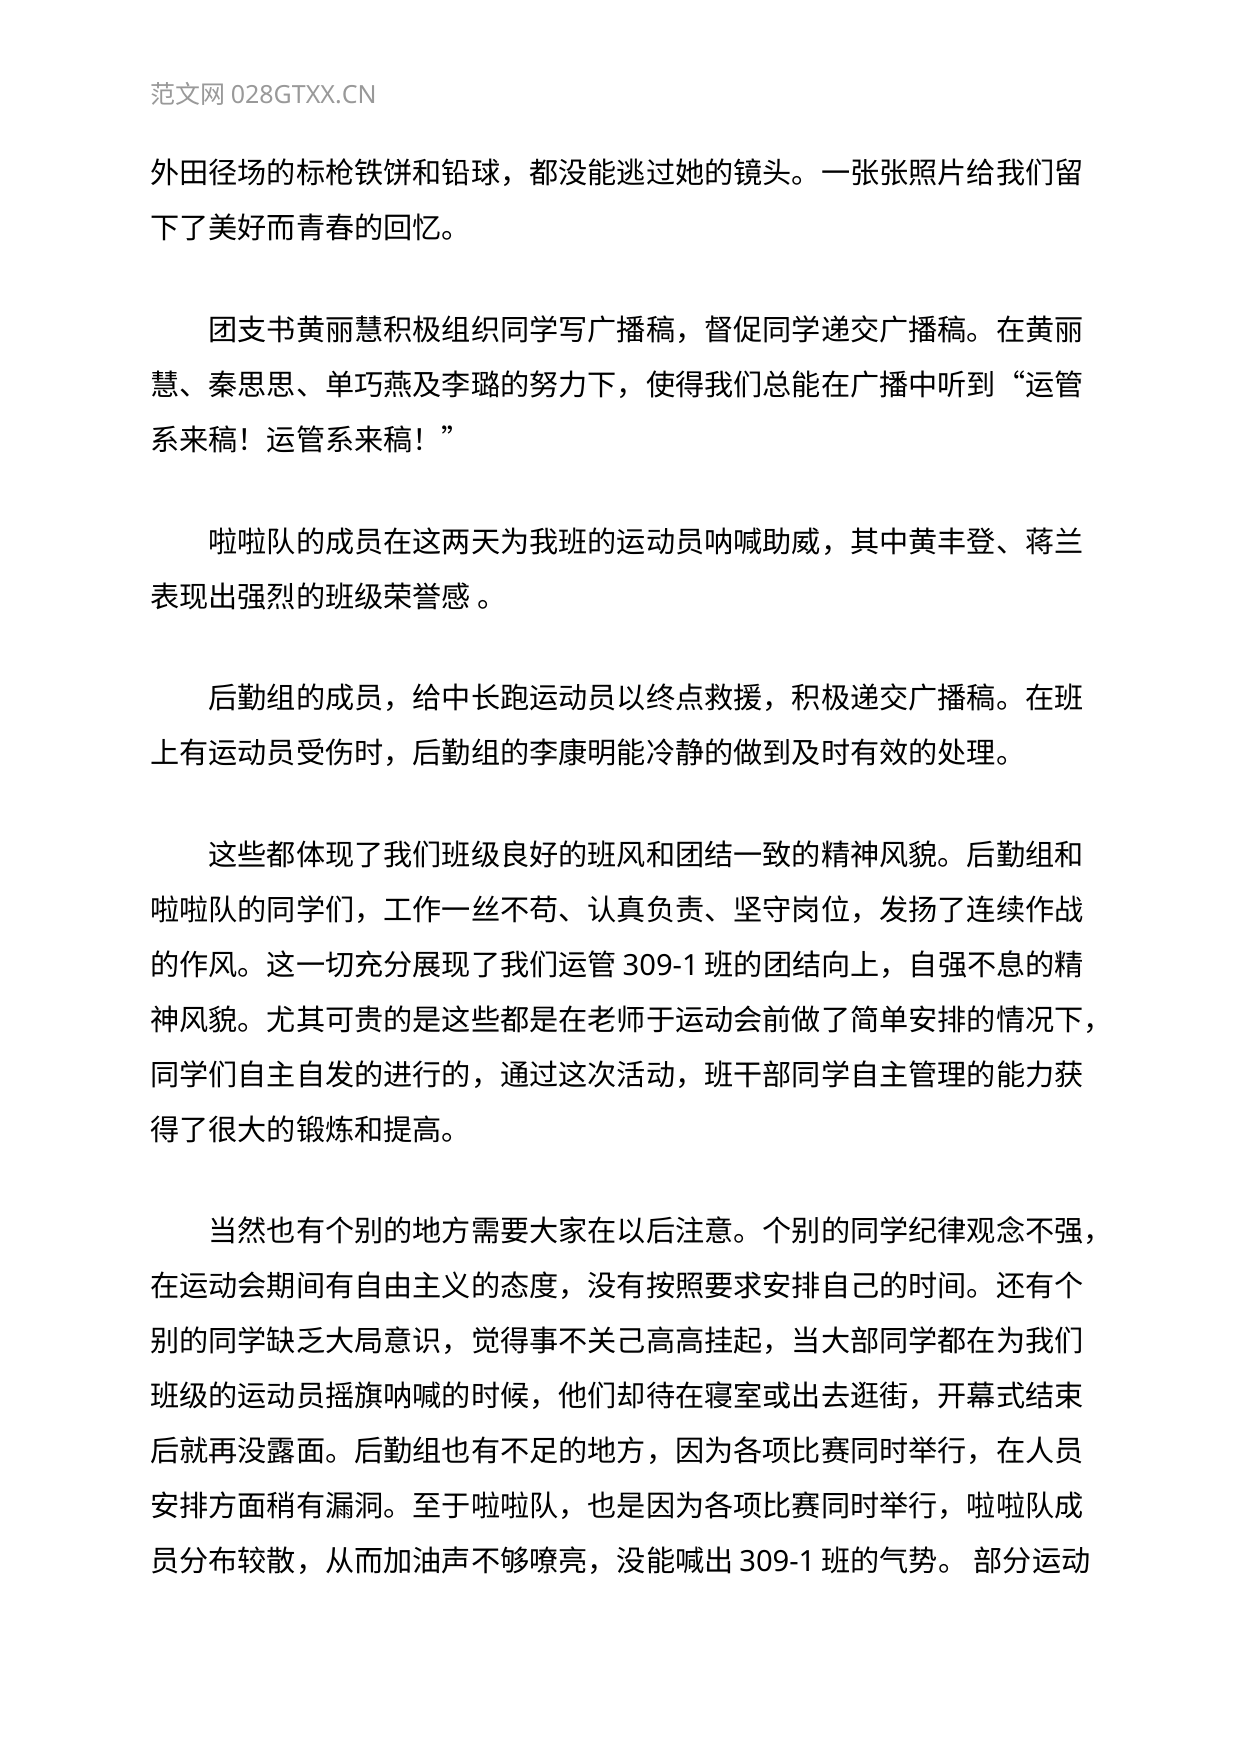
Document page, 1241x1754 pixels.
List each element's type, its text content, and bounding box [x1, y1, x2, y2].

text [150, 150, 1090, 247]
text 团支书黄丽慧积极组织同学写广播稿，督促同学递交广播稿。在黄丽慧、秦思思、单巧燕及李璐的努力下，使得我们总能在广播中听到“运管系来稿！运管系来稿！” [150, 307, 1090, 459]
text 这些都体现了我们班级良好的班风和团结一致的精神风貌。后勤组和啦啦队的同学们，工作一丝不苟、认真负责、坚守岗位，发扬了连续作战的作风。这一切充分展现了我们运管309-1班的团结向上，自强不息的精神风貌。尤其可贵的是这些都是在老师于运动会前做了简单安排的情况下，同学们自主自发的进行的，通过这次活动，班干部同学自主管理的能力获得了很大的锻炼和提高。 [150, 832, 1090, 1148]
text 啦啦队的成员在这两天为我班的运动员呐喊助威，其中黄丰登、蒋兰表现出强烈的班级荣誉感 。 [150, 518, 1090, 615]
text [150, 1208, 1090, 1580]
text 后勤组的成员，给中长跑运动员以终点救援，积极递交广播稿。在班上有运动员受伤时，后勤组的李康明能冷静的做到及时有效的处理。 [150, 675, 1090, 772]
